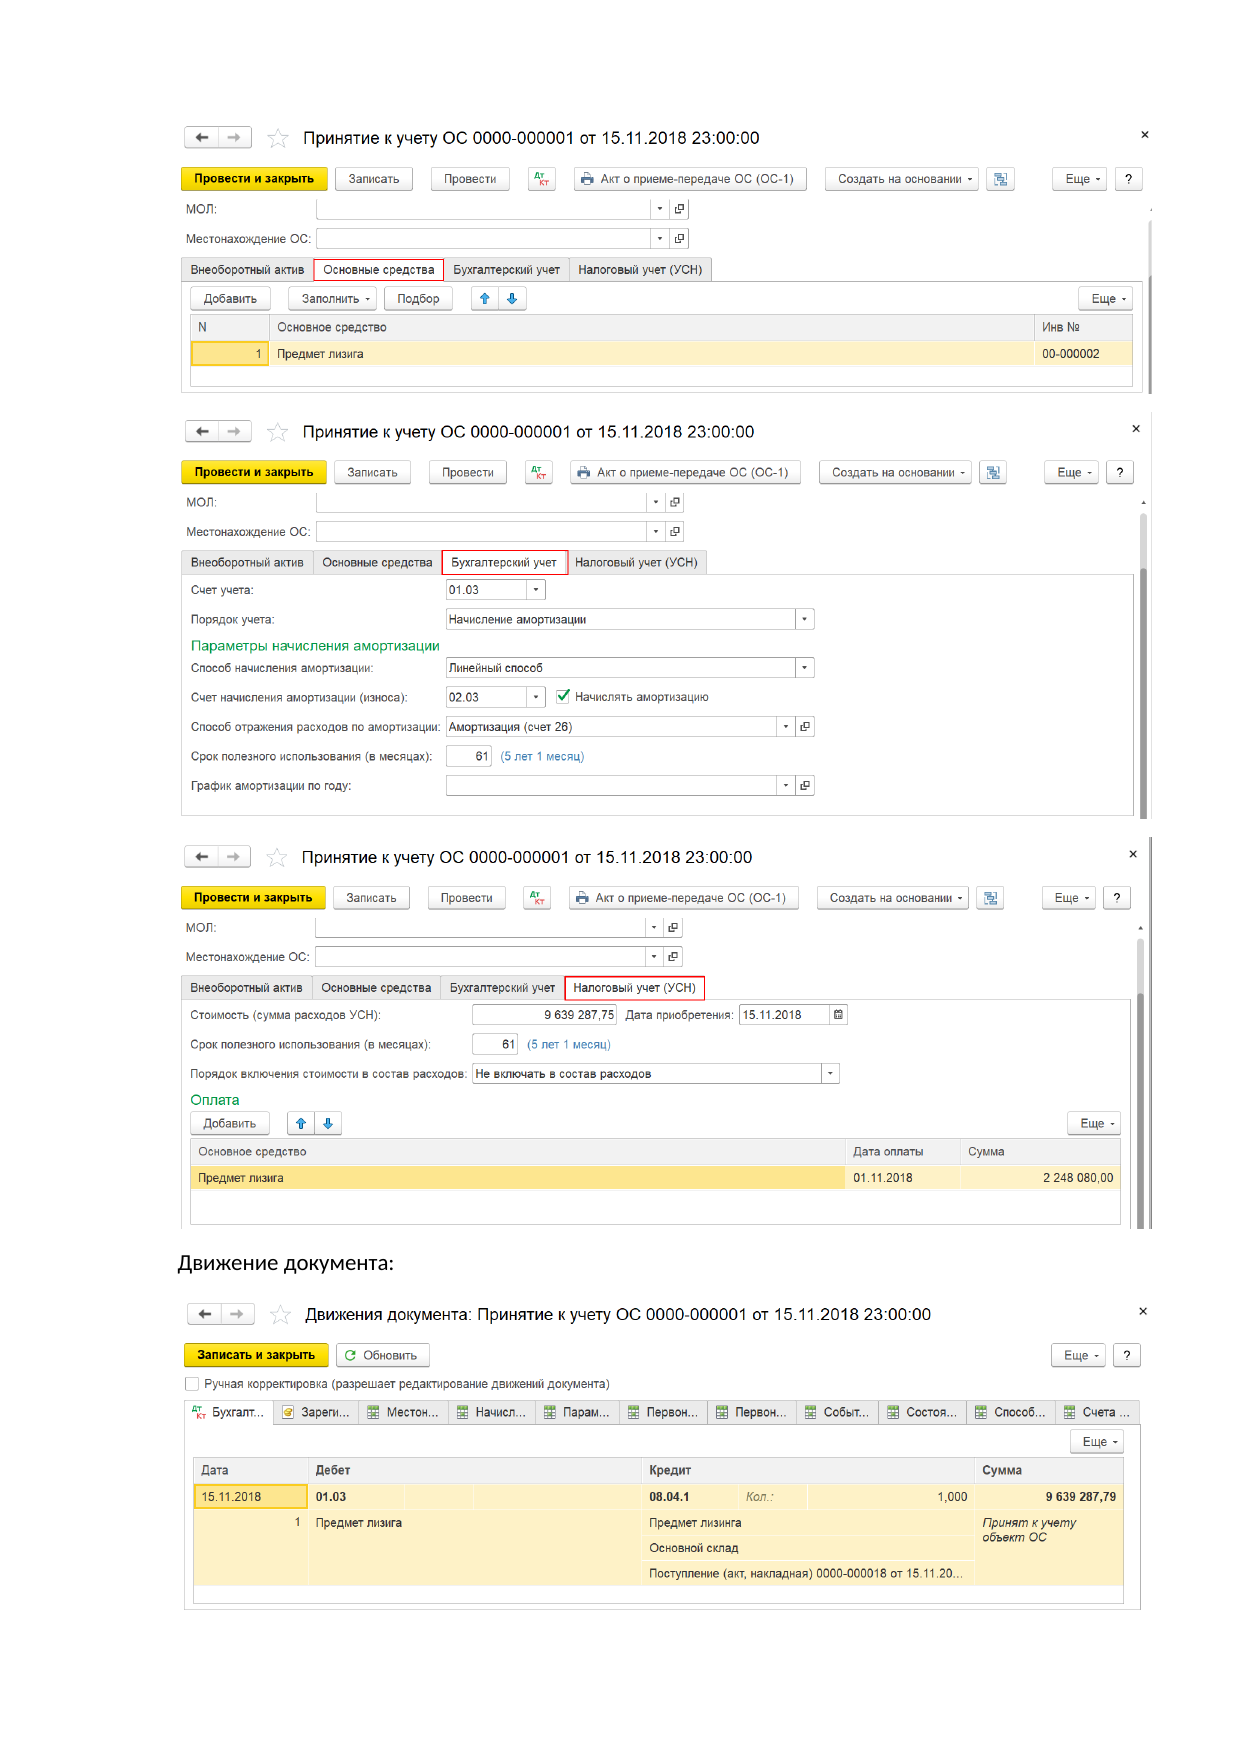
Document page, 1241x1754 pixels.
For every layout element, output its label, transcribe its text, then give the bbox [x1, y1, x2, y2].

picture [177, 118, 1152, 394]
picture [177, 1294, 1152, 1613]
picture [177, 412, 1152, 819]
text Движение документа: [177, 1248, 1152, 1276]
picture [177, 837, 1152, 1229]
